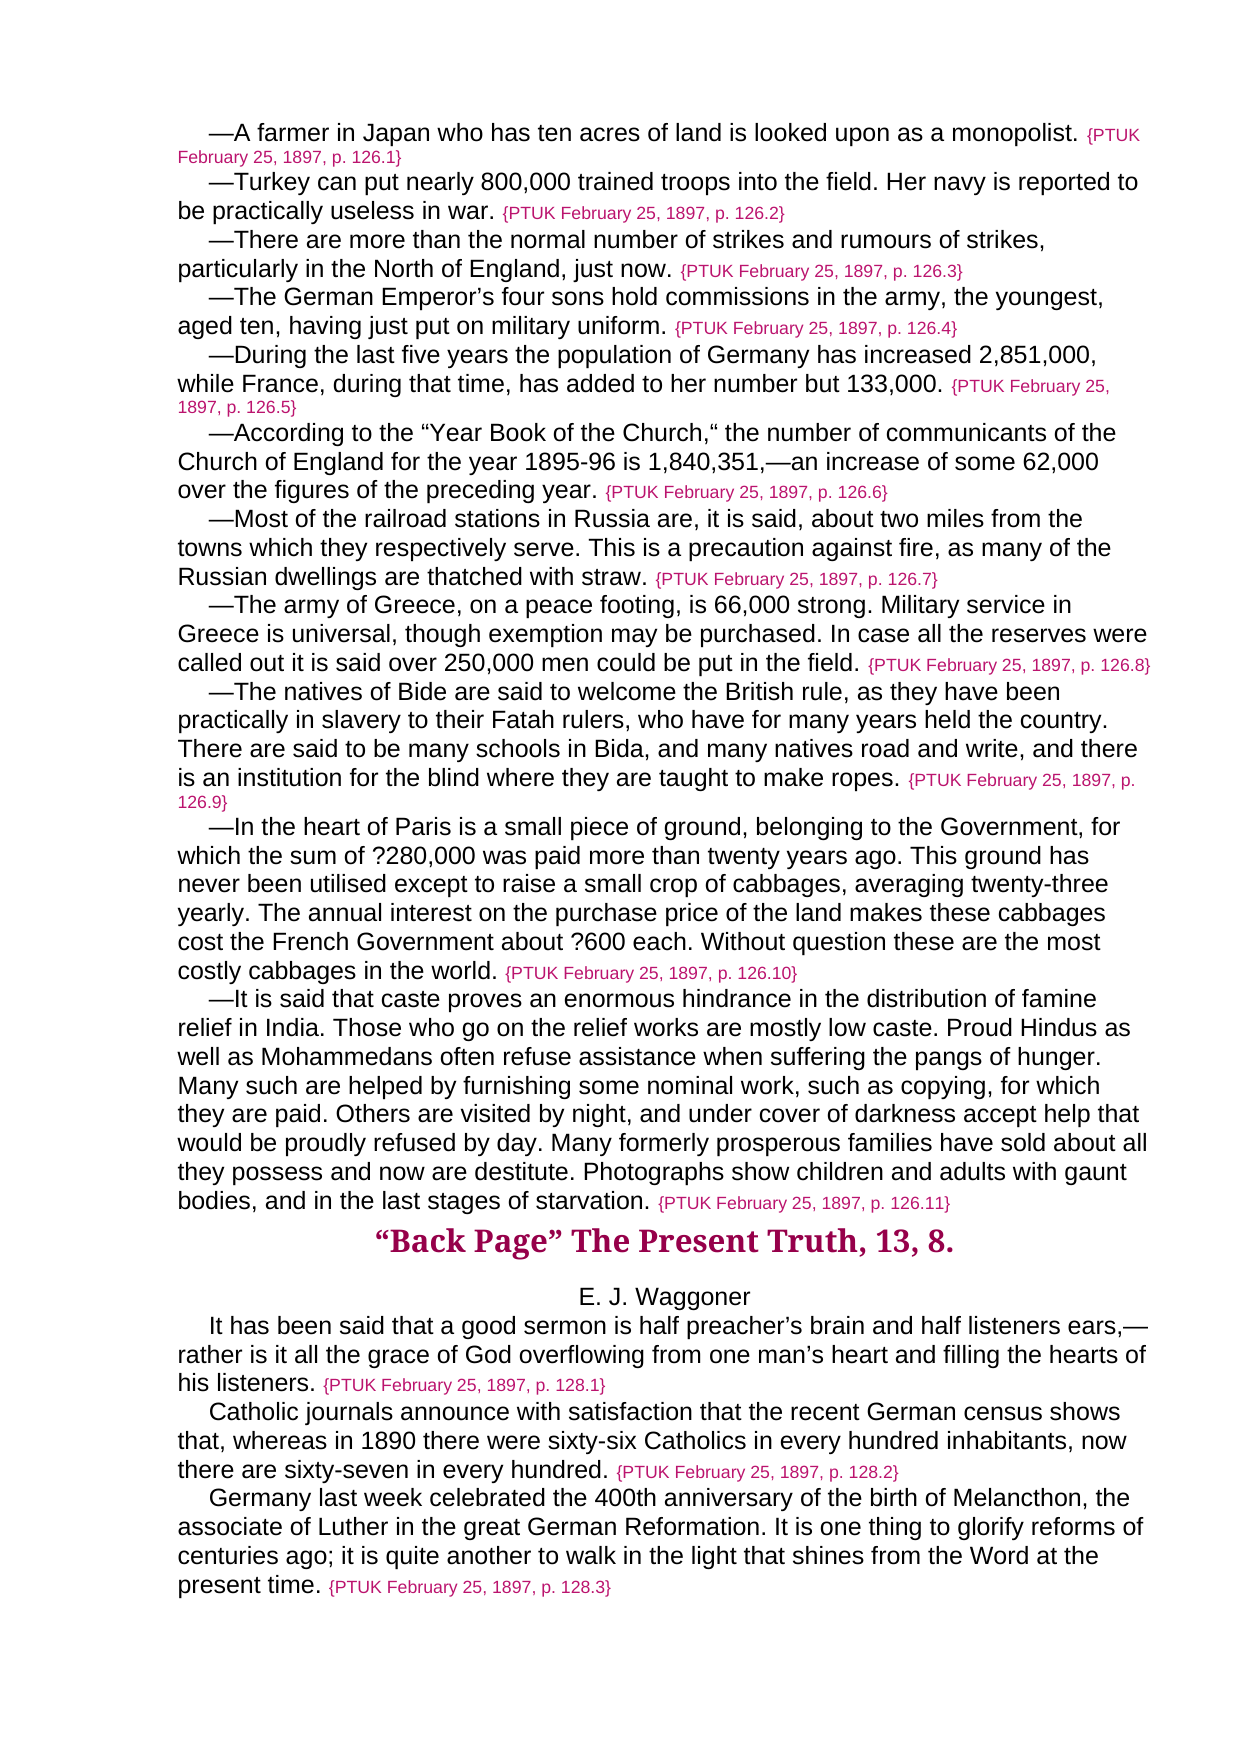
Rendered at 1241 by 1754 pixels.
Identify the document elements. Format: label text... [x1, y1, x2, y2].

text E. J. Waggoner [177, 1282, 1152, 1311]
text It has been said that a good sermon is half preacher’s brain and half listeners ears,—rather is it all the grace of God overflowing from one man’s heart and filling the hearts of his listeners. {PTUK February 25, 1897, p. 128.1} [177, 1311, 1152, 1397]
text —The German Emperor’s four sons hold commissions in the army, the youngest, aged ten, having just put on military uniform. {PTUK February 25, 1897, p. 126.4} [177, 282, 1152, 340]
text —A farmer in Japan who has ten acres of land is looked upon as a monopolist. {PTUK February 25, 1897, p. 126.1} [177, 118, 1152, 167]
text Catholic journals announce with satisfaction that the recent German census shows that, whereas in 1890 there were sixty-six Catholics in every hundred inhabitants, now there are sixty-seven in every hundred. {PTUK February 25, 1897, p. 128.2} [177, 1397, 1152, 1483]
text —There are more than the normal number of strikes and rumours of strikes, particularly in the North of England, just now. {PTUK February 25, 1897, p. 126.3} [177, 225, 1152, 282]
text —Turkey can put nearly 800,000 trained troops into the field. Her navy is reported to be practically useless in war. {PTUK February 25, 1897, p. 126.2} [177, 167, 1152, 225]
text Germany last week celebrated the 400th anniversary of the birth of Melancthon, the associate of Luther in the great German Reformation. It is one thing to glorify reforms of centuries ago; it is quite another to walk in the light that shines from the Word at the present time. {PTUK February 25, 1897, p. 128.3} [177, 1483, 1152, 1598]
text —According to the “Year Book of the Church,“ the number of communicants of the Church of England for the year 1895-96 is 1,840,351,—an increase of some 62,000 over the figures of the preceding year. {PTUK February 25, 1897, p. 126.6} [177, 418, 1152, 504]
text “Back Page” The Present Truth, 13, 8. [177, 1214, 1152, 1261]
text —In the heart of Paris is a small piece of ground, belonging to the Government, for which the sum of ?280,000 was paid more than twenty years ago. This ground has never been utilised except to raise a small crop of cabbages, averaging twenty-three yearly. The annual interest on the purchase price of the land makes these cabbages cost the French Government about ?600 each. Without question these are the most costly cabbages in the world. {PTUK February 25, 1897, p. 126.10} [177, 812, 1152, 984]
text —During the last five years the population of Germany has increased 2,851,000, while France, during that time, has added to her number but 133,000. {PTUK February 25, 1897, p. 126.5} [177, 340, 1152, 418]
text —The army of Greece, on a peace footing, is 66,000 strong. Military service in Greece is universal, though exemption may be purchased. In case all the reserves were called out it is said over 250,000 men could be put in the field. {PTUK February 25, 1897, p. 126.8} [177, 590, 1152, 676]
text —Most of the railroad stations in Russia are, it is said, about two miles from the towns which they respectively serve. This is a precaution against fire, as many of the Russian dwellings are thatched with straw. {PTUK February 25, 1897, p. 126.7} [177, 504, 1152, 590]
text —It is said that caste proves an enormous hindrance in the distribution of famine relief in India. Those who go on the relief works are mostly low caste. Proud Hindus as well as Mohammedans often refuse assistance when suffering the pangs of hunger. Many such are helped by furnishing some nominal work, such as copying, for which they are paid. Others are visited by night, and under cover of darkness accept help that would be proudly refused by day. Many formerly prosperous families have sold about all they possess and now are destitute. Photographs show children and adults with gaunt bodies, and in the last stages of starvation. {PTUK February 25, 1897, p. 126.11} [177, 984, 1152, 1214]
text —The natives of Bide are said to welcome the British rule, as they have been practically in slavery to their Fatah rulers, who have for many years held the country. There are said to be many schools in Bida, and many natives road and write, and there is an institution for the blind where they are taught to make ropes. {PTUK February 25, 1897, p. 126.9} [177, 676, 1152, 812]
